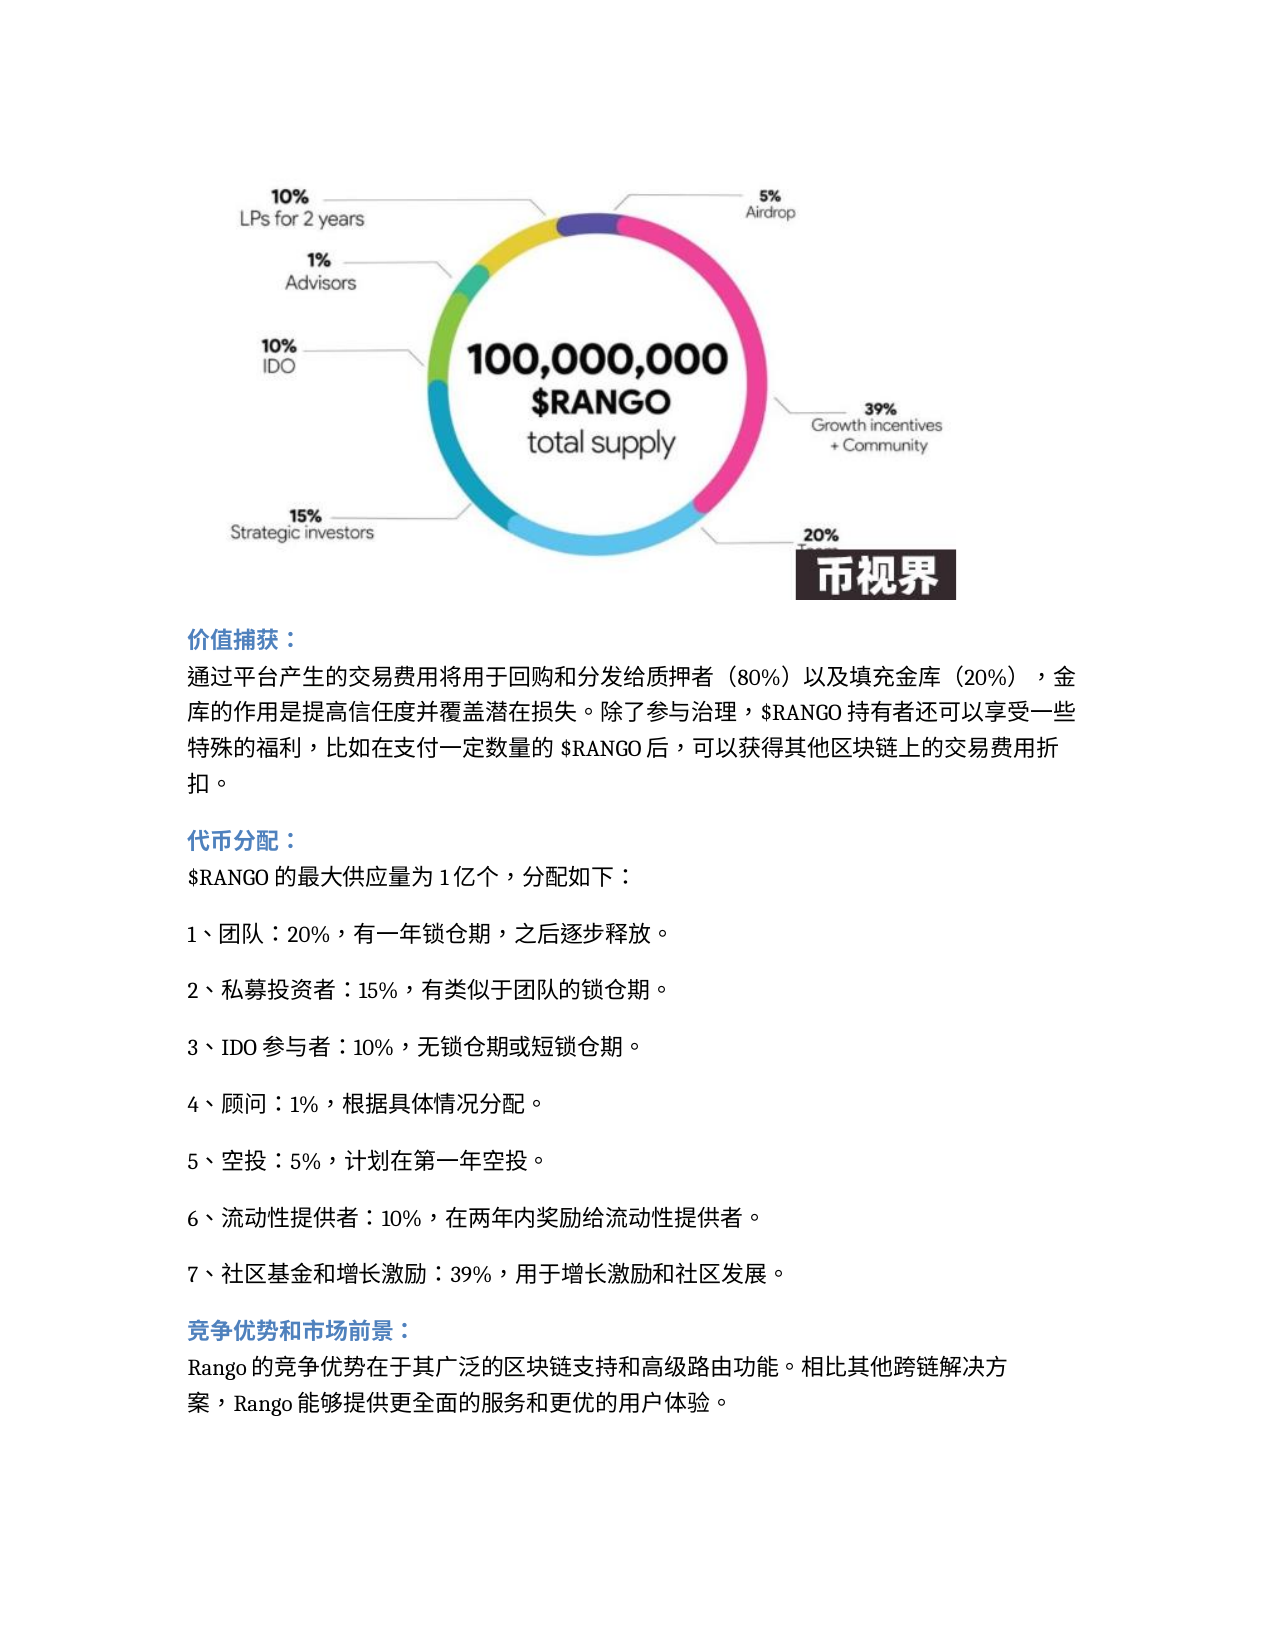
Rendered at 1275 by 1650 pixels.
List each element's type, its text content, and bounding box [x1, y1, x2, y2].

picture [206, 150, 957, 600]
text 5、空投：5%，计划在第一年空投。 [187, 1145, 1087, 1176]
text 1、团队：20%，有一年锁仓期，之后逐步释放。 [187, 918, 1087, 949]
text 7、社区基金和增长激励：39%，用于增长激励和社区发展。 [187, 1258, 1087, 1289]
text $RANGO 的最大供应量为 1 亿个，分配如下： [187, 861, 1087, 892]
text 2、私募投资者：15%，有类似于团队的锁仓期。 [187, 974, 1087, 1006]
text 通过平台产生的交易费用将用于回购和分发给质押者（80%）以及填充金库（20%），金库的作用是提高信任度并覆盖潜在损失。除了参与治理，$RANGO 持有者还可以享受一些特殊的福利，比如在支付一定数量的 $RANGO 后，可以获得其他区块链上的交易费用折扣。 [187, 660, 1087, 799]
text Rango 的竞争优势在于其广泛的区块链支持和高级路由功能。相比其他跨链解决方案，Rango 能够提供更全面的服务和更优的用户体验。 [187, 1351, 1087, 1418]
text 6、流动性提供者：10%，在两年内奖励给流动性提供者。 [187, 1202, 1087, 1233]
subtitle 价值捕获： [187, 624, 1087, 656]
subtitle 代币分配： [187, 825, 1087, 856]
text 4、顾问：1%，根据具体情况分配。 [187, 1088, 1087, 1119]
text 3、IDO 参与者：10%，无锁仓期或短锁仓期。 [187, 1031, 1087, 1062]
subtitle 竞争优势和市场前景： [187, 1315, 1087, 1346]
